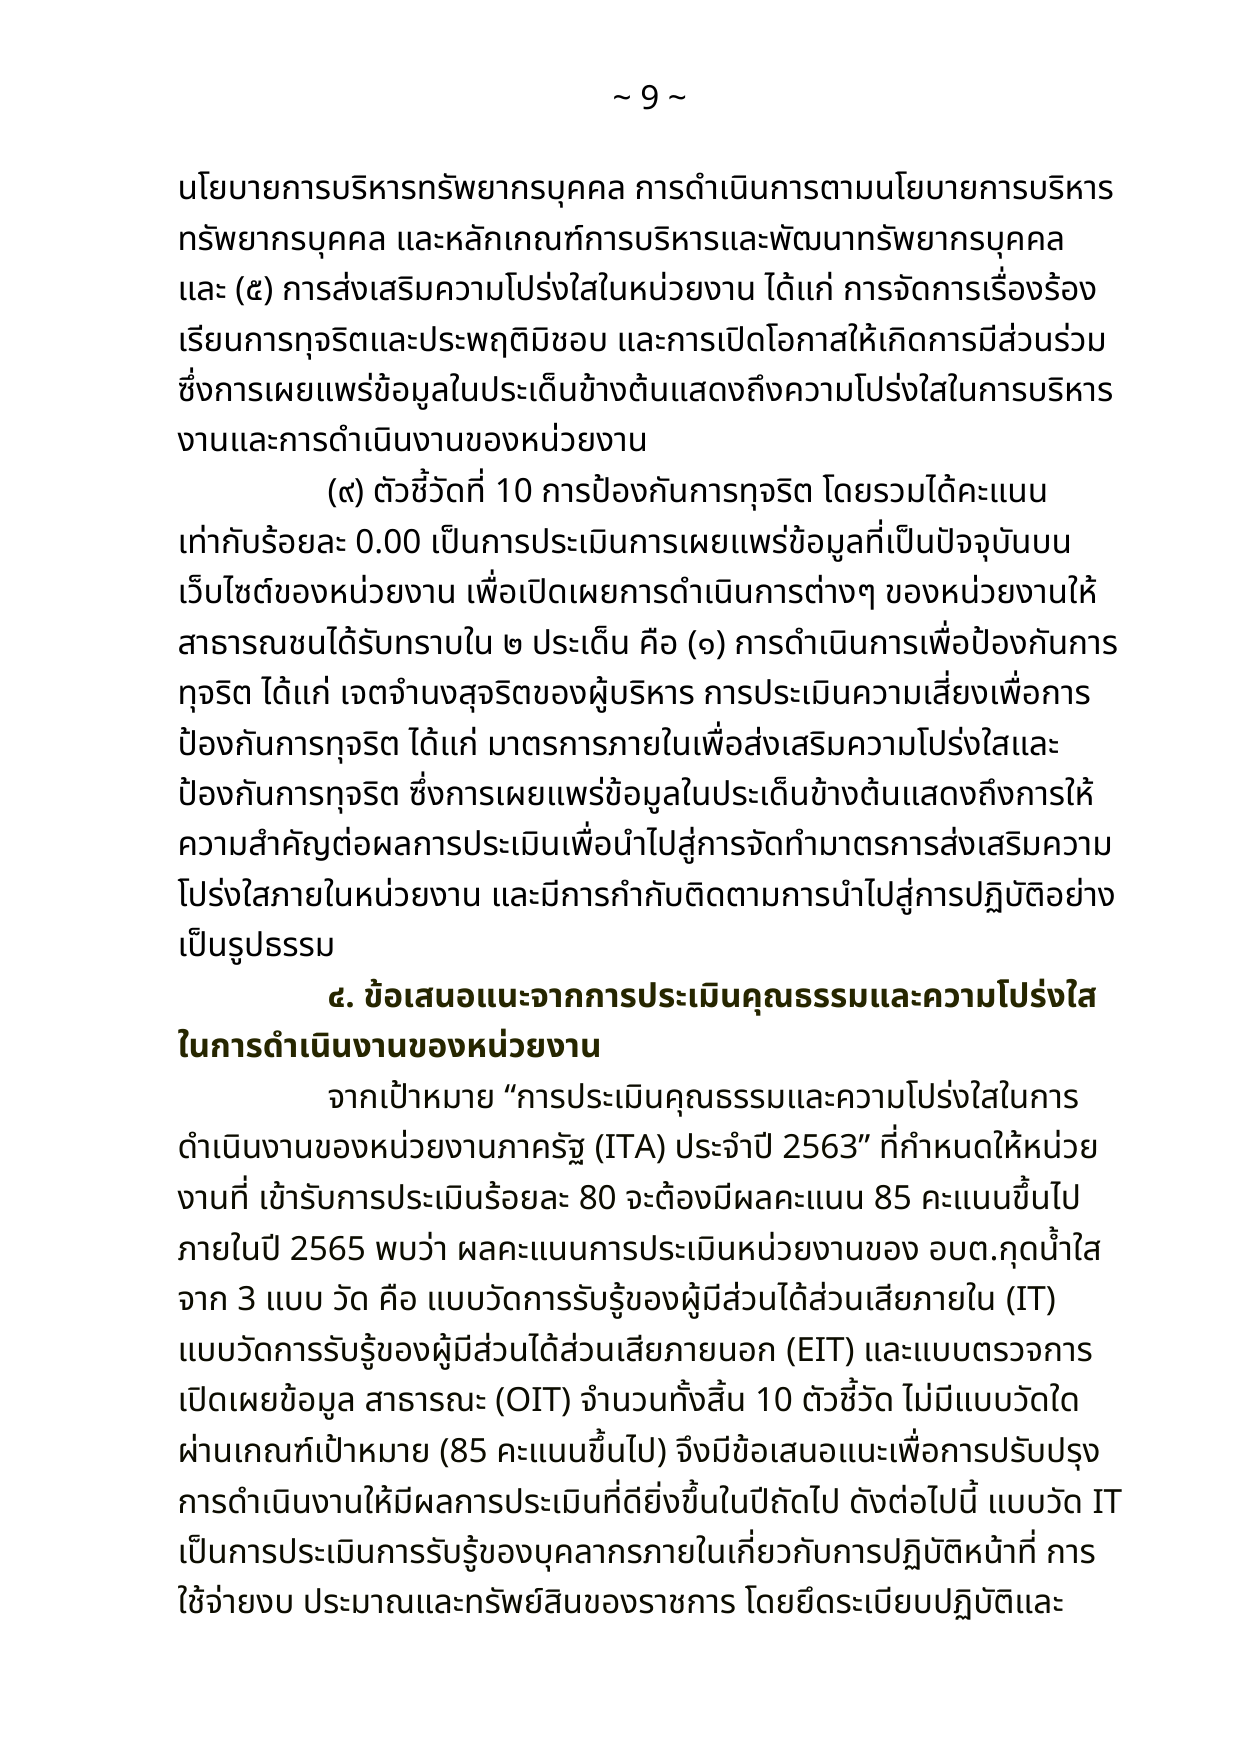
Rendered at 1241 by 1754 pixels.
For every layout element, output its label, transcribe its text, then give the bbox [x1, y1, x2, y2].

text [177, 1073, 1122, 1629]
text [177, 164, 1122, 467]
text ๔. ข้อเสนอแนะจากการประเมินคุณธรรมและความโปร่งใสในการดำเนินงานของหน่วยงาน [177, 972, 1122, 1073]
text (๙) ตัวชี้วัดที่ 10 การป้องกันการทุจริต โดยรวมได้คะแนนเท่ากับร้อยละ 0.00 เป็นการประเมินการเผยแพร่ข้อมูลที่เป็นปัจจุบันบนเว็บไซต์ของหน่วยงาน เพื่อเปิดเผยการดำเนินการต่างๆ ของหน่วยงานให้สาธารณชนได้รับทราบใน ๒ ประเด็น คือ (๑) การดำเนินการเพื่อป้องกันการทุจริต ได้แก่ เจตจำนงสุจริตของผู้บริหาร การประเมินความเสี่ยงเพื่อการป้องกันการทุจริต ได้แก่ มาตรการภายในเพื่อส่งเสริมความโปร่งใสและป้องกันการทุจริต ซึ่งการเผยแพร่ข้อมูลในประเด็นข้างต้นแสดงถึงการให้ความสำคัญต่อผลการประเมินเพื่อนำไปสู่การจัดทำมาตรการส่งเสริมความโปร่งใสภายในหน่วยงาน และมีการกำกับติดตามการนำไปสู่การปฏิบัติอย่างเป็นรูปธรรม [177, 467, 1122, 972]
